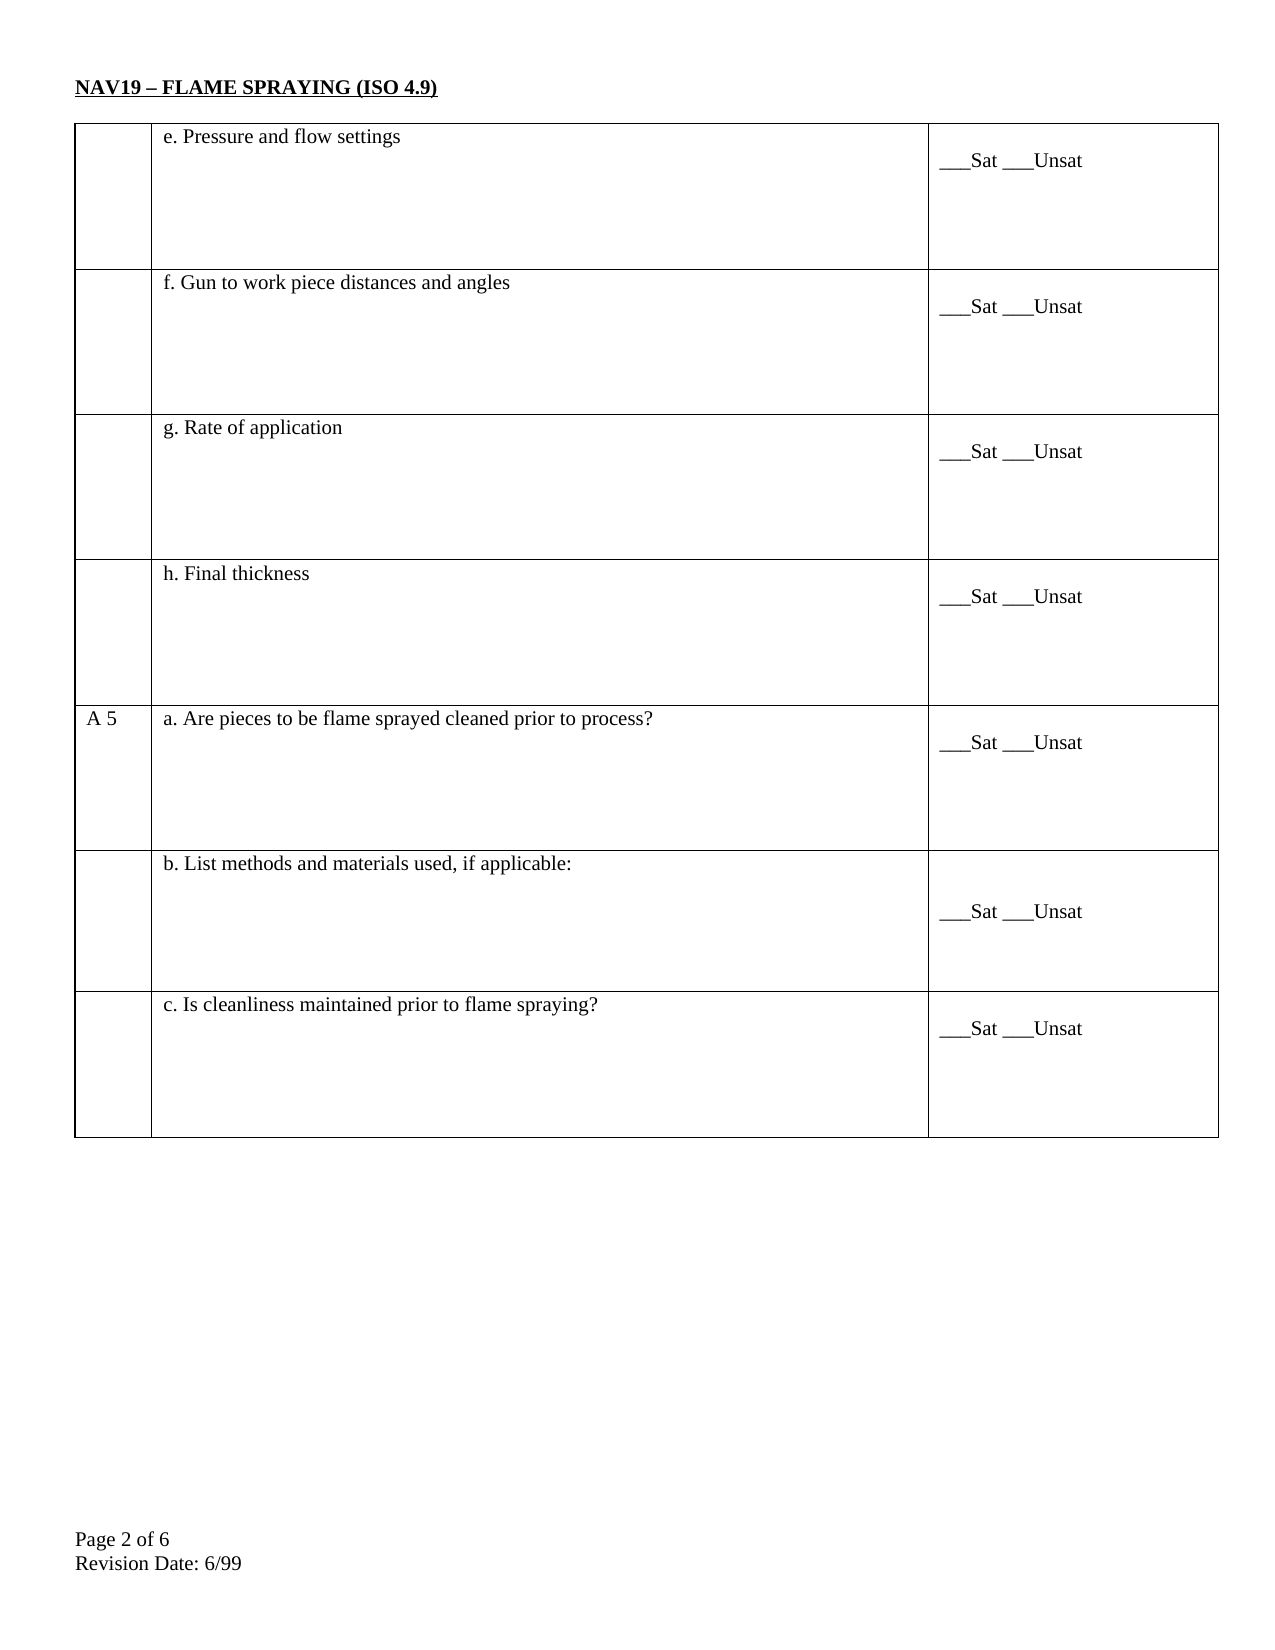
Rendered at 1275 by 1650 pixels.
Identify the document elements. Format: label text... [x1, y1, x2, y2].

table_cell c. Is cleanliness maintained prior to flame spraying? [152, 992, 928, 1137]
table_cell ___Sat ___Unsat [929, 851, 1218, 991]
table_cell [76, 560, 151, 705]
table_cell h. Final thickness [152, 560, 928, 705]
table_cell f. Gun to work piece distances and angles [152, 270, 928, 414]
table_header [76, 124, 151, 268]
table_cell ___Sat ___Unsat [929, 560, 1218, 705]
table_cell ___Sat ___Unsat [929, 415, 1218, 559]
table_cell A 5 [76, 706, 151, 850]
table_header e. Pressure and flow settings [152, 124, 928, 268]
table_cell ___Sat ___Unsat [929, 270, 1218, 414]
table_cell g. Rate of application [152, 415, 928, 559]
table_cell ___Sat ___Unsat [929, 992, 1218, 1137]
table_header ___Sat ___Unsat [929, 124, 1218, 268]
table_cell b. List methods and materials used, if applicable: [152, 851, 928, 991]
table_cell ___Sat ___Unsat [929, 706, 1218, 850]
table_cell [76, 851, 151, 991]
table_cell [76, 270, 151, 414]
table_cell [76, 415, 151, 559]
table_cell [76, 992, 151, 1137]
table_cell a. Are pieces to be flame sprayed cleaned prior to process? [152, 706, 928, 850]
